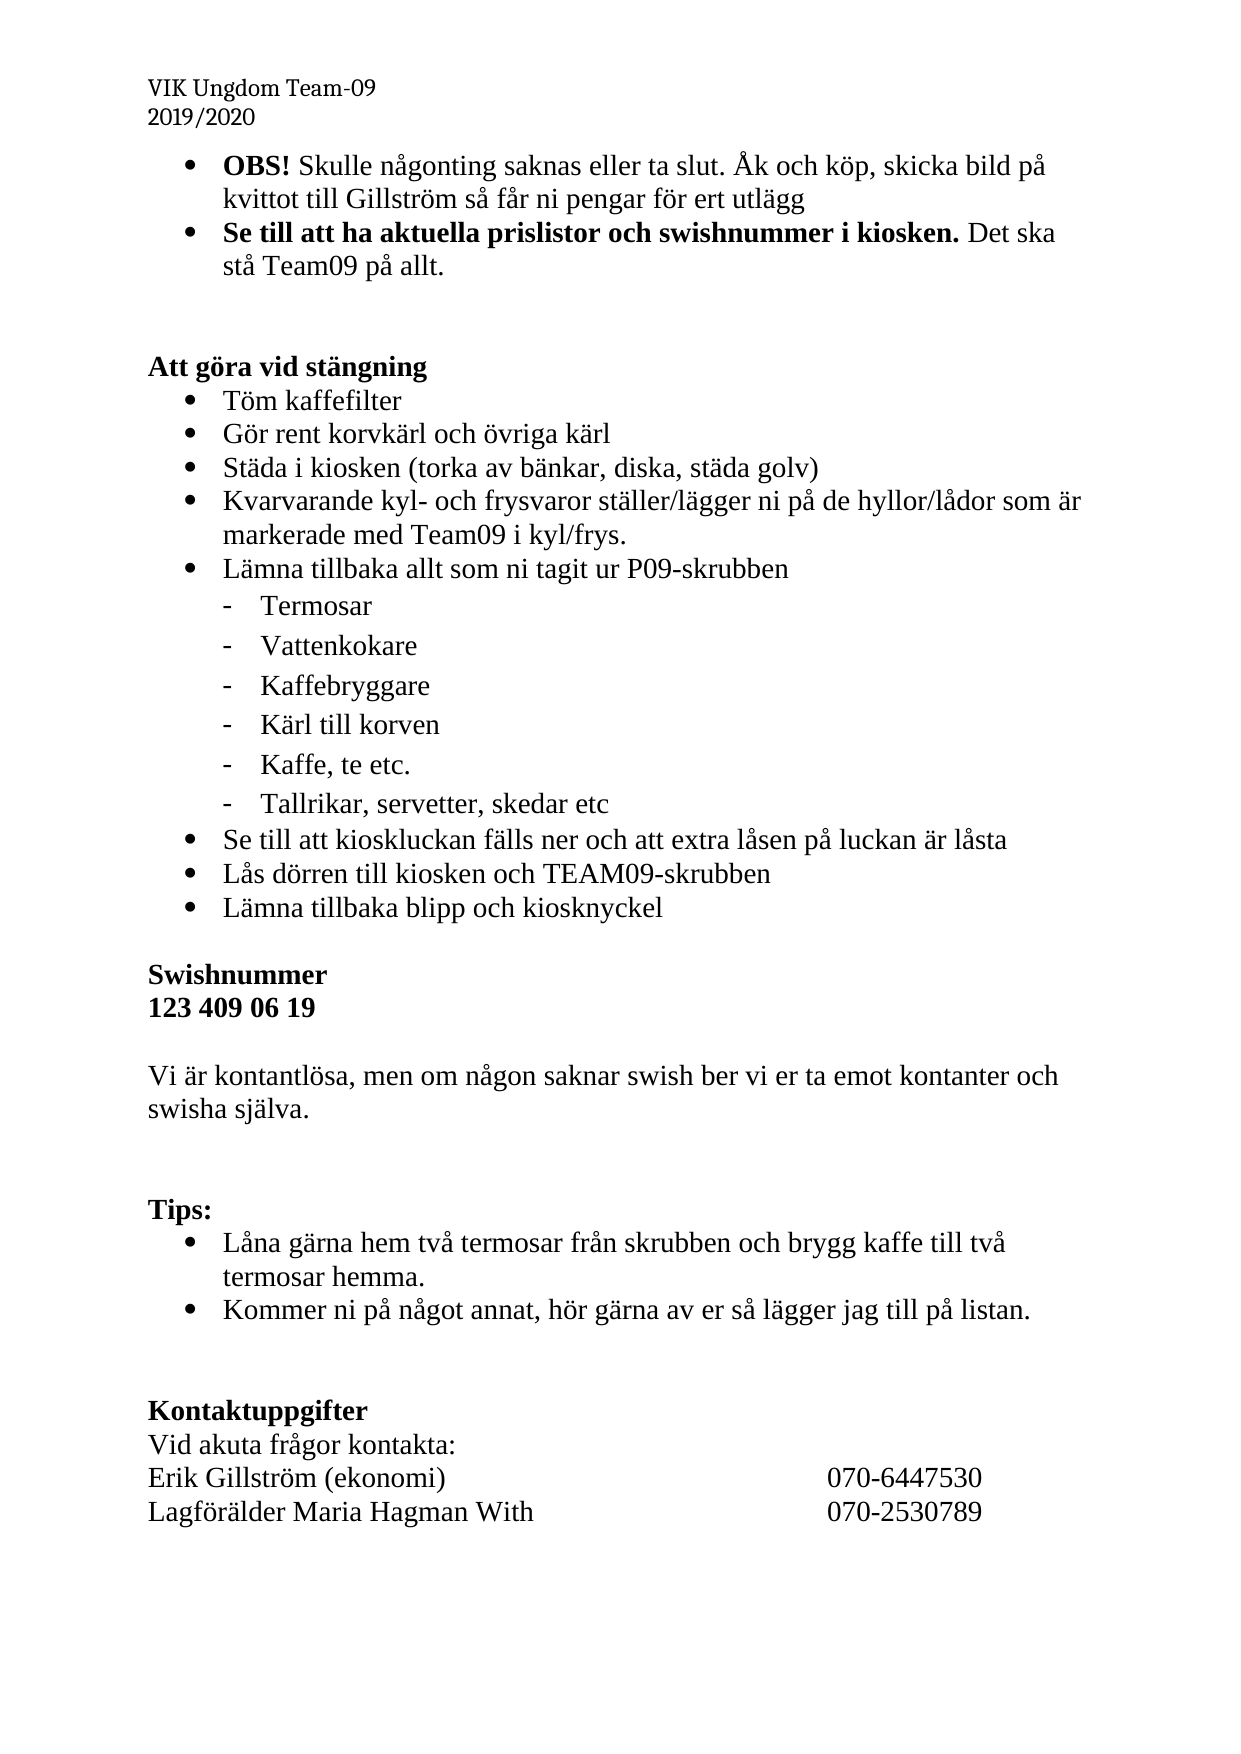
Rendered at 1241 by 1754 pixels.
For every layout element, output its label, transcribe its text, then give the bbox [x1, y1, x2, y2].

text Swishnummer [148, 957, 1093, 991]
list Se till att kioskluckan fälls ner och att extra låsen på luckan är låsta [185, 822, 1093, 856]
list Kaffebryggare [223, 664, 1093, 703]
text Tips: [148, 1192, 1093, 1225]
text Erik Gillström (ekonomi) 070-6447530 [148, 1460, 1093, 1494]
list Låna gärna hem två termosar från skrubben och brygg kaffe till två termosar hemma. [185, 1225, 1093, 1292]
list Vattenkokare [223, 624, 1093, 664]
list Termosar [223, 584, 1093, 624]
list OBS! Skulle någonting saknas eller ta slut. Åk och köp, skicka bild på kvittot till Gillström så får ni pengar för ert utlägg [185, 148, 1093, 215]
text Vi är kontantlösa, men om någon saknar swish ber vi er ta emot kontanter och swisha själva. [148, 1058, 1093, 1125]
text 123 409 06 19 [148, 991, 1093, 1024]
list Lämna tillbaka allt som ni tagit ur P09-skrubben [185, 551, 1093, 584]
list Töm kaffefilter [185, 383, 1093, 416]
list Kommer ni på något annat, hör gärna av er så lägger jag till på listan. [185, 1292, 1093, 1326]
list Lämna tillbaka blipp och kiosknyckel [185, 890, 1093, 923]
text Lagförälder Maria Hagman With 070-2530789 [148, 1494, 1093, 1527]
list Kaffe, te etc. [223, 743, 1093, 783]
list Lås dörren till kiosken och TEAM09-skrubben [185, 856, 1093, 890]
list Se till att ha aktuella prislistor och swishnummer i kiosken. Det ska stå Team09 på allt. [185, 215, 1093, 282]
list Tallrikar, servetter, skedar etc [223, 783, 1093, 822]
list Kvarvarande kyl- och frysvaror ställer/lägger ni på de hyllor/lådor som är markerade med Team09 i kyl/frys. [185, 483, 1093, 551]
text Kontaktuppgifter [148, 1393, 1093, 1427]
text Vid akuta frågor kontakta: [148, 1427, 1093, 1460]
list Gör rent korvkärl och övriga kärl [185, 416, 1093, 450]
text Att göra vid stängning [148, 349, 1093, 383]
list Kärl till korven [223, 703, 1093, 743]
list Städa i kiosken (torka av bänkar, diska, städa golv) [185, 450, 1093, 483]
